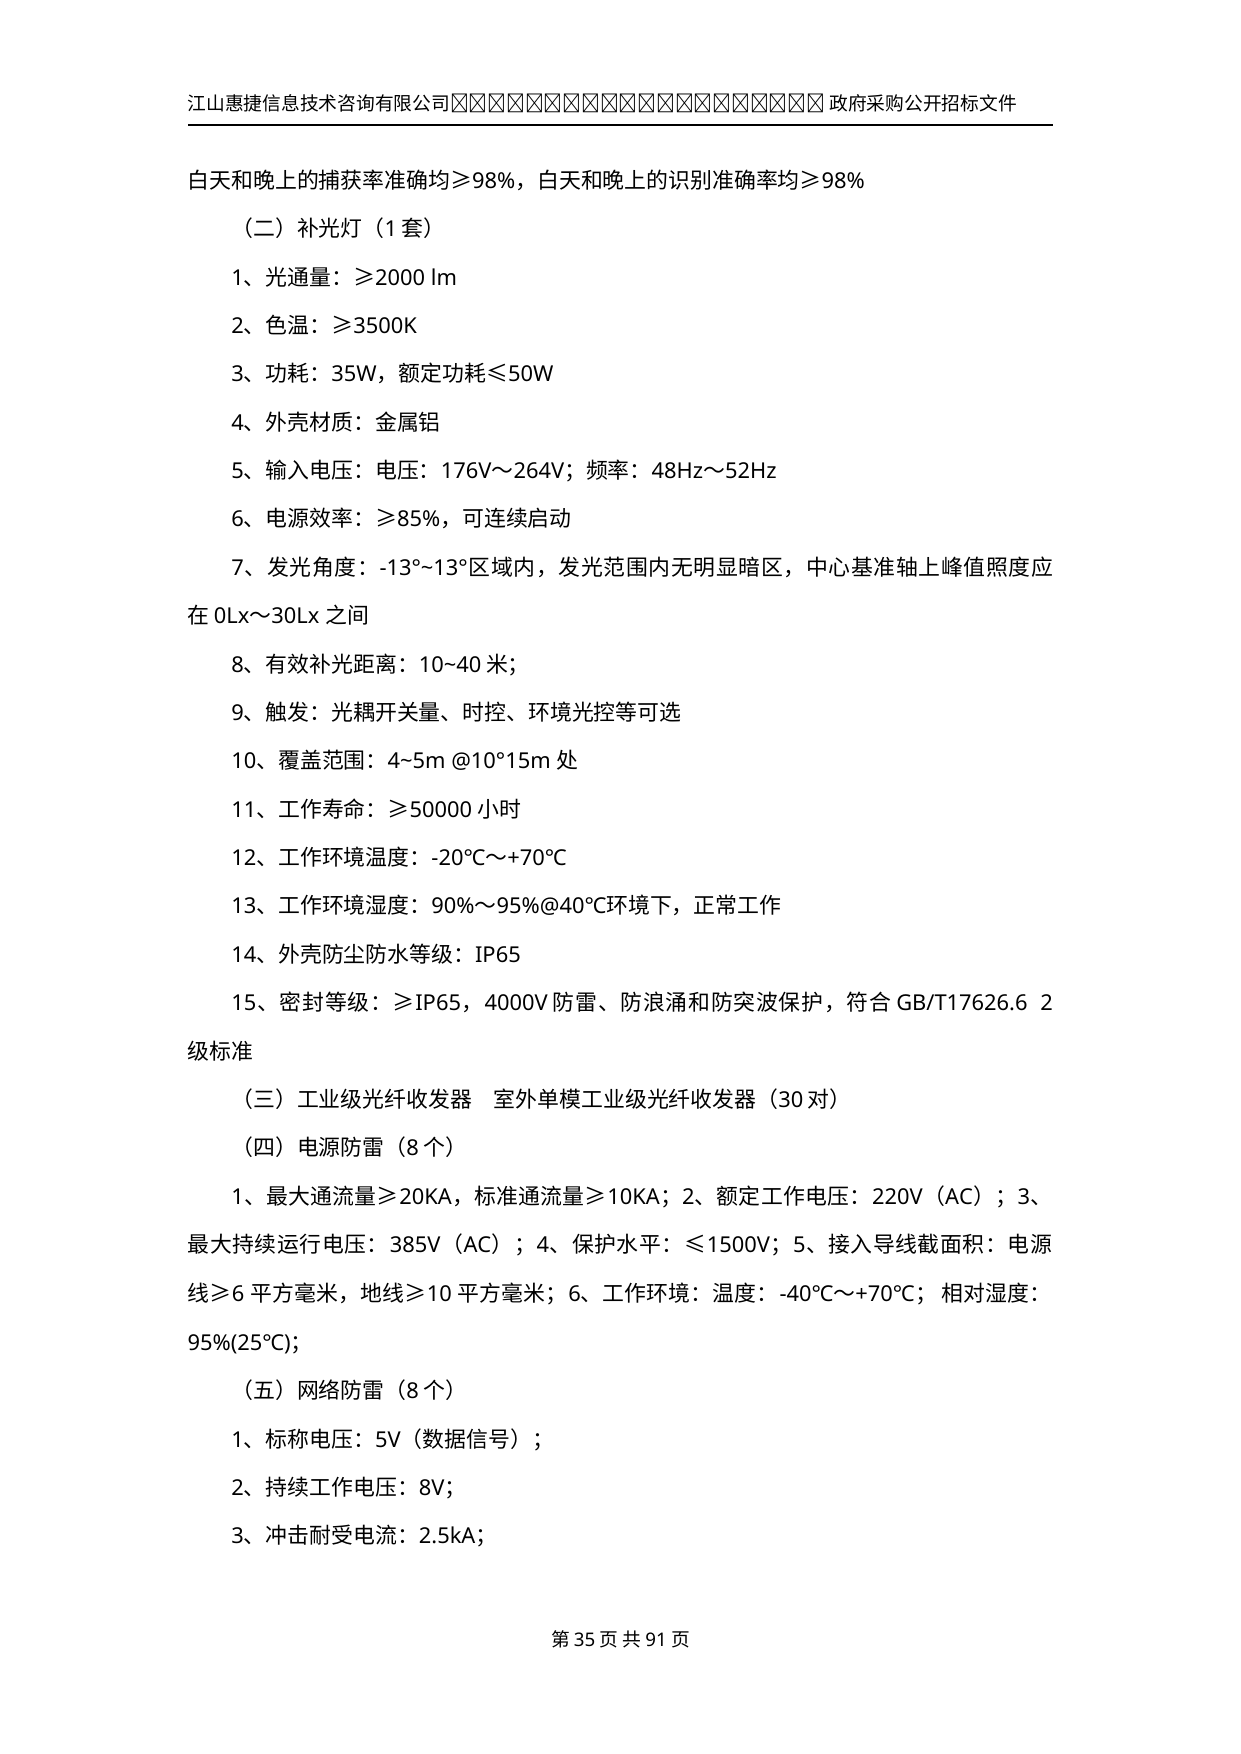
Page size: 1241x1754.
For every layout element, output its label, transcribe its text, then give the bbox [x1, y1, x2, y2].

list 6、电源效率：≥85%，可连续启动 [187, 501, 1053, 533]
list 13、工作环境湿度：90%～95%@40℃环境下，正常工作 [187, 888, 1053, 921]
list 12、工作环境温度：-20℃～+70℃ [187, 840, 1053, 872]
list 1、最大通流量≥20KA，标准通流量≥10KA；2、额定工作电压：220V（AC）；3、最大持续运行电压：385V（AC）；4、保护水平：≤1500V；5、接入导线截面积：电源线≥6 平方毫米，地线≥10 平方毫米；6、工作环境：温度：-40℃～+70℃； 相对湿度：95%(25℃)； [187, 1178, 1053, 1357]
list 1、光通量：≥2000 lm [187, 259, 1053, 292]
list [187, 163, 1053, 195]
list 15、密封等级：≥IP65，4000V防雷、防浪涌和防突波保护，符合GB/T17626.6 2级标准 [187, 985, 1053, 1066]
list 7、发光角度：-13°~13°区域内，发光范围内无明显暗区，中心基准轴上峰值照度应在0Lx～30Lx 之间 [187, 549, 1053, 631]
list 2、色温：≥3500K [187, 308, 1053, 340]
list 11、工作寿命：≥50000 小时 [187, 791, 1053, 824]
list （二）补光灯（1套） [187, 211, 1053, 243]
list （四）电源防雷（8个） [187, 1130, 1053, 1163]
list 10、覆盖范围：4~5m @10°15m 处 [187, 743, 1053, 776]
list 1、标称电压：5V（数据信号）； [187, 1421, 1053, 1454]
list 9、触发：光耦开关量、时控、环境光控等可选 [187, 695, 1053, 727]
list （三）工业级光纤收发器 室外单模工业级光纤收发器（30对） [187, 1082, 1053, 1114]
list 4、外壳材质：金属铝 [187, 404, 1053, 437]
list 3、冲击耐受电流：2.5kA； [187, 1518, 1053, 1551]
list （五）网络防雷（8个） [187, 1373, 1053, 1406]
list 8、有效补光距离：10~40米； [187, 646, 1053, 679]
list 2、持续工作电压：8V； [187, 1470, 1053, 1502]
list 3、功耗：35W，额定功耗≤50W [187, 356, 1053, 388]
list 5、输入电压：电压：176V～264V；频率：48Hz～52Hz [187, 453, 1053, 485]
list 14、外壳防尘防水等级：IP65 [187, 936, 1053, 969]
